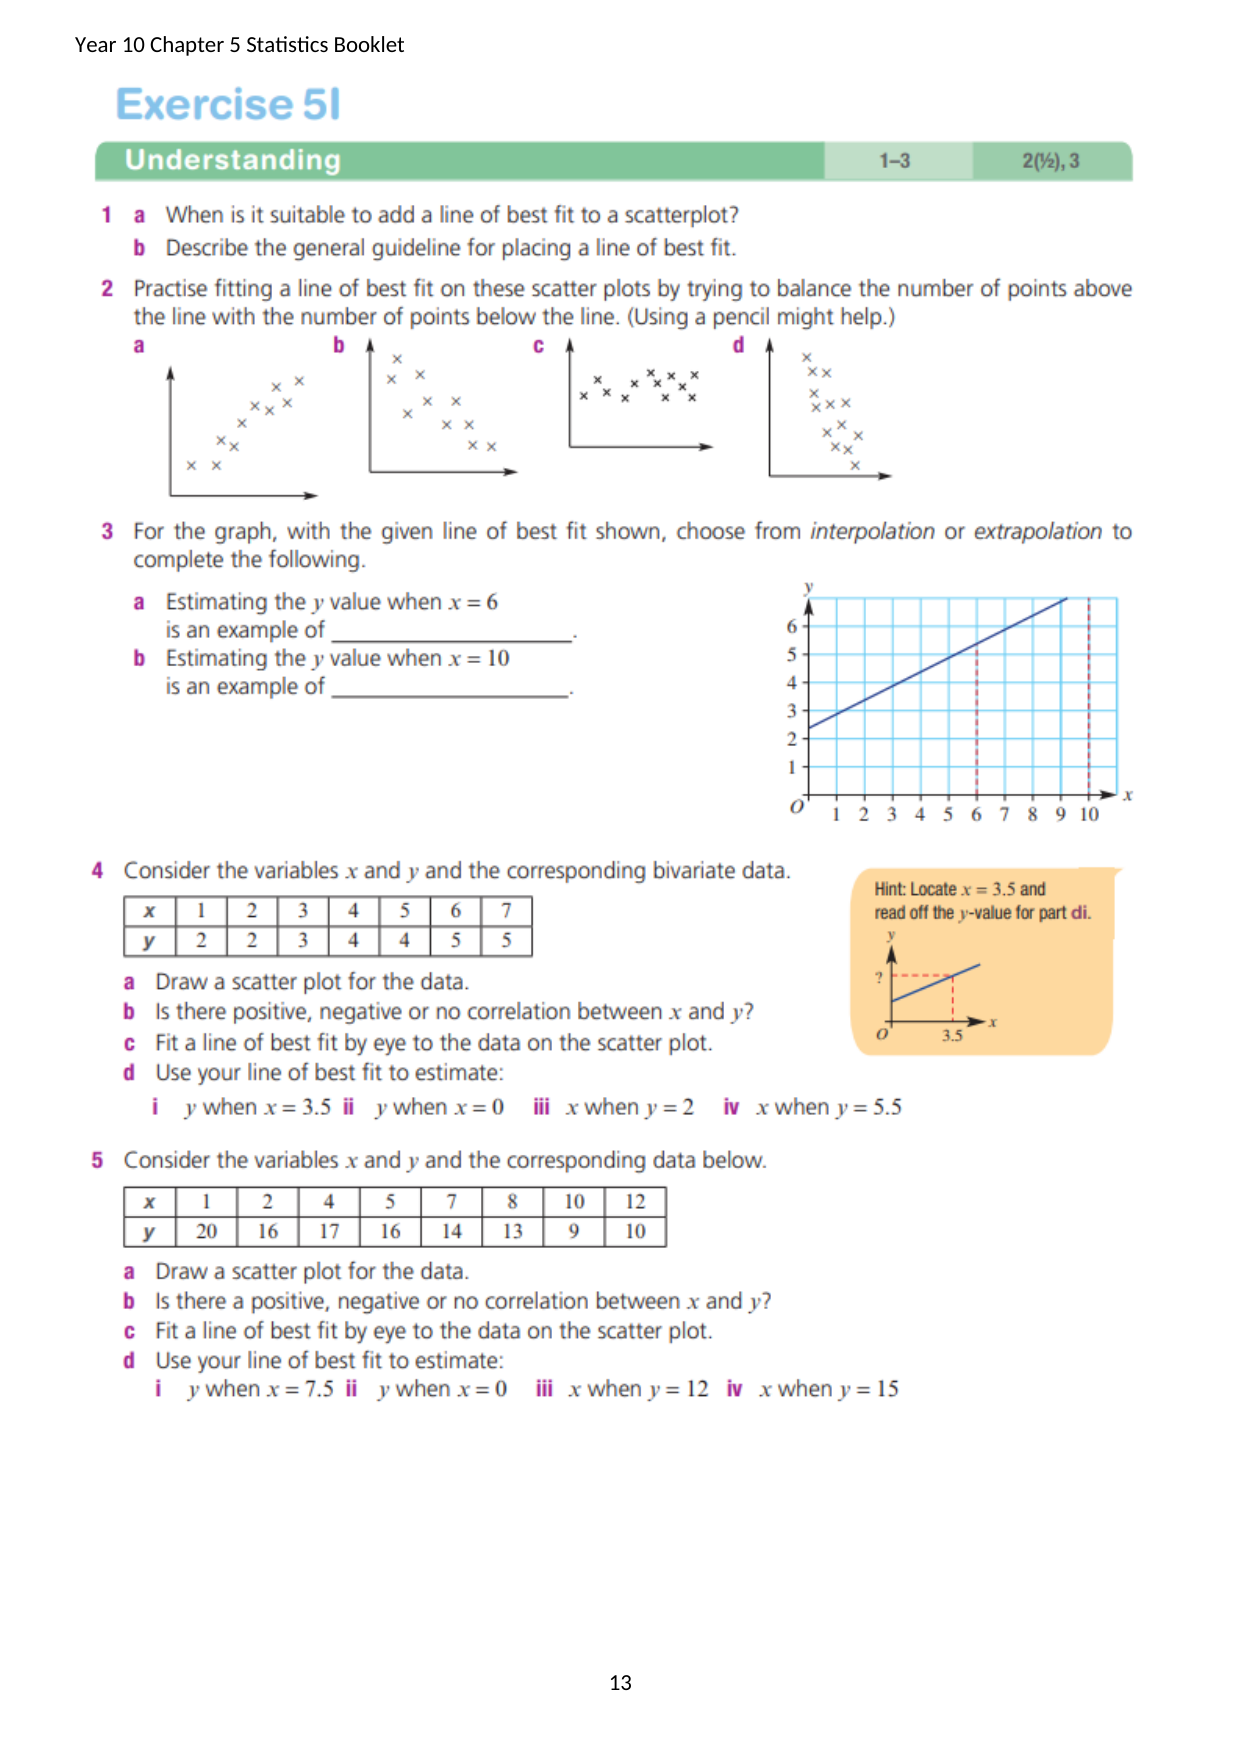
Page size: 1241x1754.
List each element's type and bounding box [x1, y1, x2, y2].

picture [75, 844, 1129, 1406]
picture [75, 75, 1163, 843]
